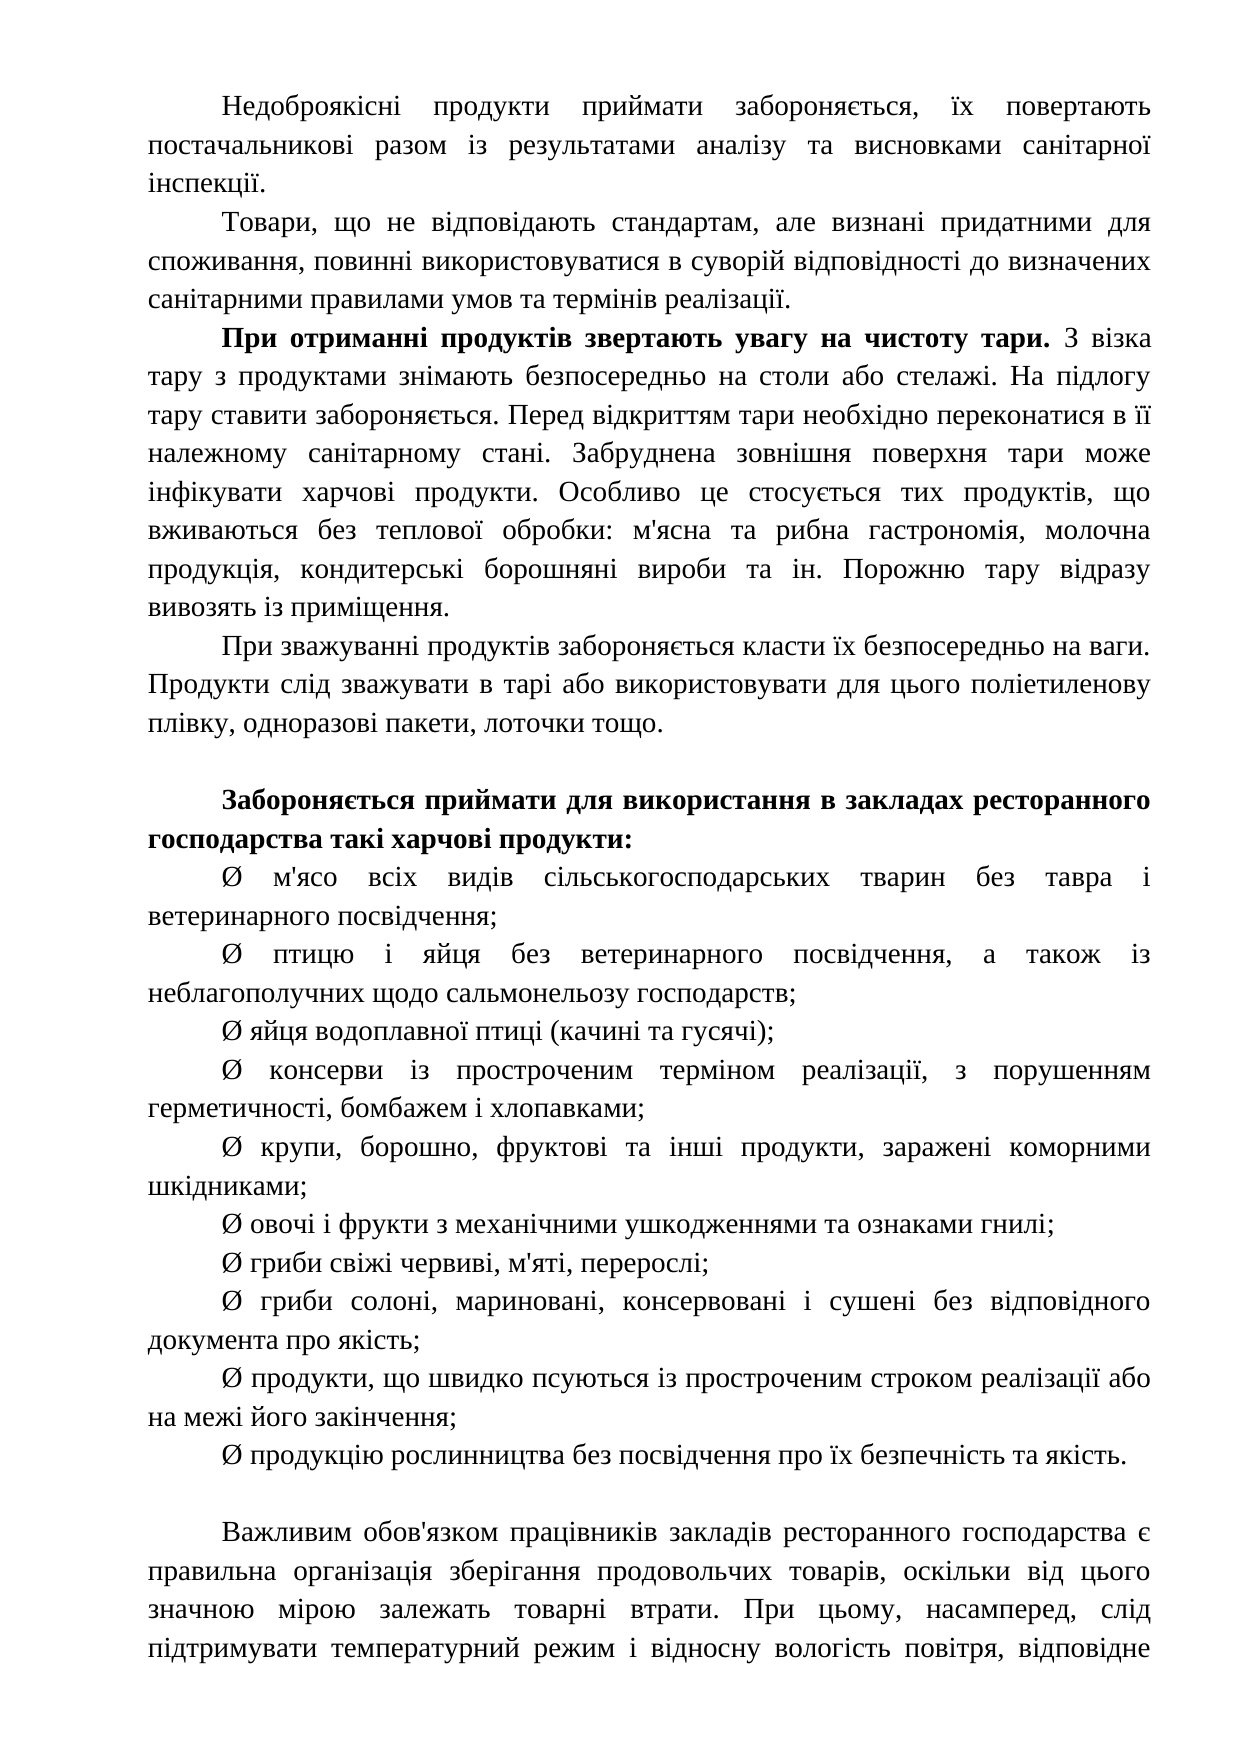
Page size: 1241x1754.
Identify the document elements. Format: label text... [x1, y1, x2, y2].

text При зважуванні продуктів забороняється класти їх безпосередньо на ваги. Продукти слід зважувати в тарі або використовувати для цього поліетиленову плівку, одноразові пакети, лоточки тощо. [148, 628, 1152, 739]
text Недоброякісні продукти приймати забороняється, їх повертають постачальникові разом із результатами аналізу та висновками санітарної інспекції. [148, 88, 1152, 199]
text Ø продукти, що швидко псуються із простроченим строком реалізації або на межі його закінчення; [148, 1360, 1152, 1432]
text Ø м'ясо всіх видів сільськогосподарських тварин без тавра і ветеринарного посвідчення; [148, 859, 1152, 931]
text Ø консерви із простроченим терміном реалізації, з порушенням герметичності, бомбажем і хлопавками; [148, 1052, 1152, 1124]
text Ø гриби свіжі червиві, м'яті, перерослі; [148, 1245, 1152, 1278]
text Ø овочі і фрукти з механічними ушкодженнями та ознаками гнилі; [148, 1206, 1152, 1240]
text При отриманні продуктів звертають увагу на чистоту тари. З візка тару з продуктами знімають безпосередньо на столи або стелажі. На підлогу тару ставити забороняється. Перед відкриттям тари необхідно переконатися в її належному санітарному стані. Забруднена зовнішня поверхня тари може інфікувати харчові продукти. Особливо це стосується тих продуктів, що вживаються без теплової обробки: м'ясна та рибна гастрономія, молочна продукція, кондитерські борошняні вироби та ін. Порожню тару відразу вивозять із приміщення. [148, 320, 1152, 623]
text Товари, що не відповідають стандартам, але визнані придатними для споживання, повинні використовуватися в суворій відповідності до визначених санітарними правилами умов та термінів реалізації. [148, 204, 1152, 315]
text Ø яйця водоплавної птиці (качині та гусячі); [148, 1013, 1152, 1047]
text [148, 1514, 1152, 1664]
text Забороняється приймати для використання в закладах ресторанного господарства такі харчові продукти: [148, 782, 1152, 854]
text Ø гриби солоні, мариновані, консервовані і сушені без відповідного документа про якість; [148, 1283, 1152, 1355]
text Ø крупи, борошно, фруктові та інші продукти, заражені коморними шкідниками; [148, 1129, 1152, 1201]
text Ø продукцію рослинництва без посвідчення про їх безпечність та якість. [148, 1437, 1152, 1471]
text Ø птицю і яйця без ветеринарного посвідчення, а також із неблагополучних щодо сальмонельозу господарств; [148, 936, 1152, 1008]
